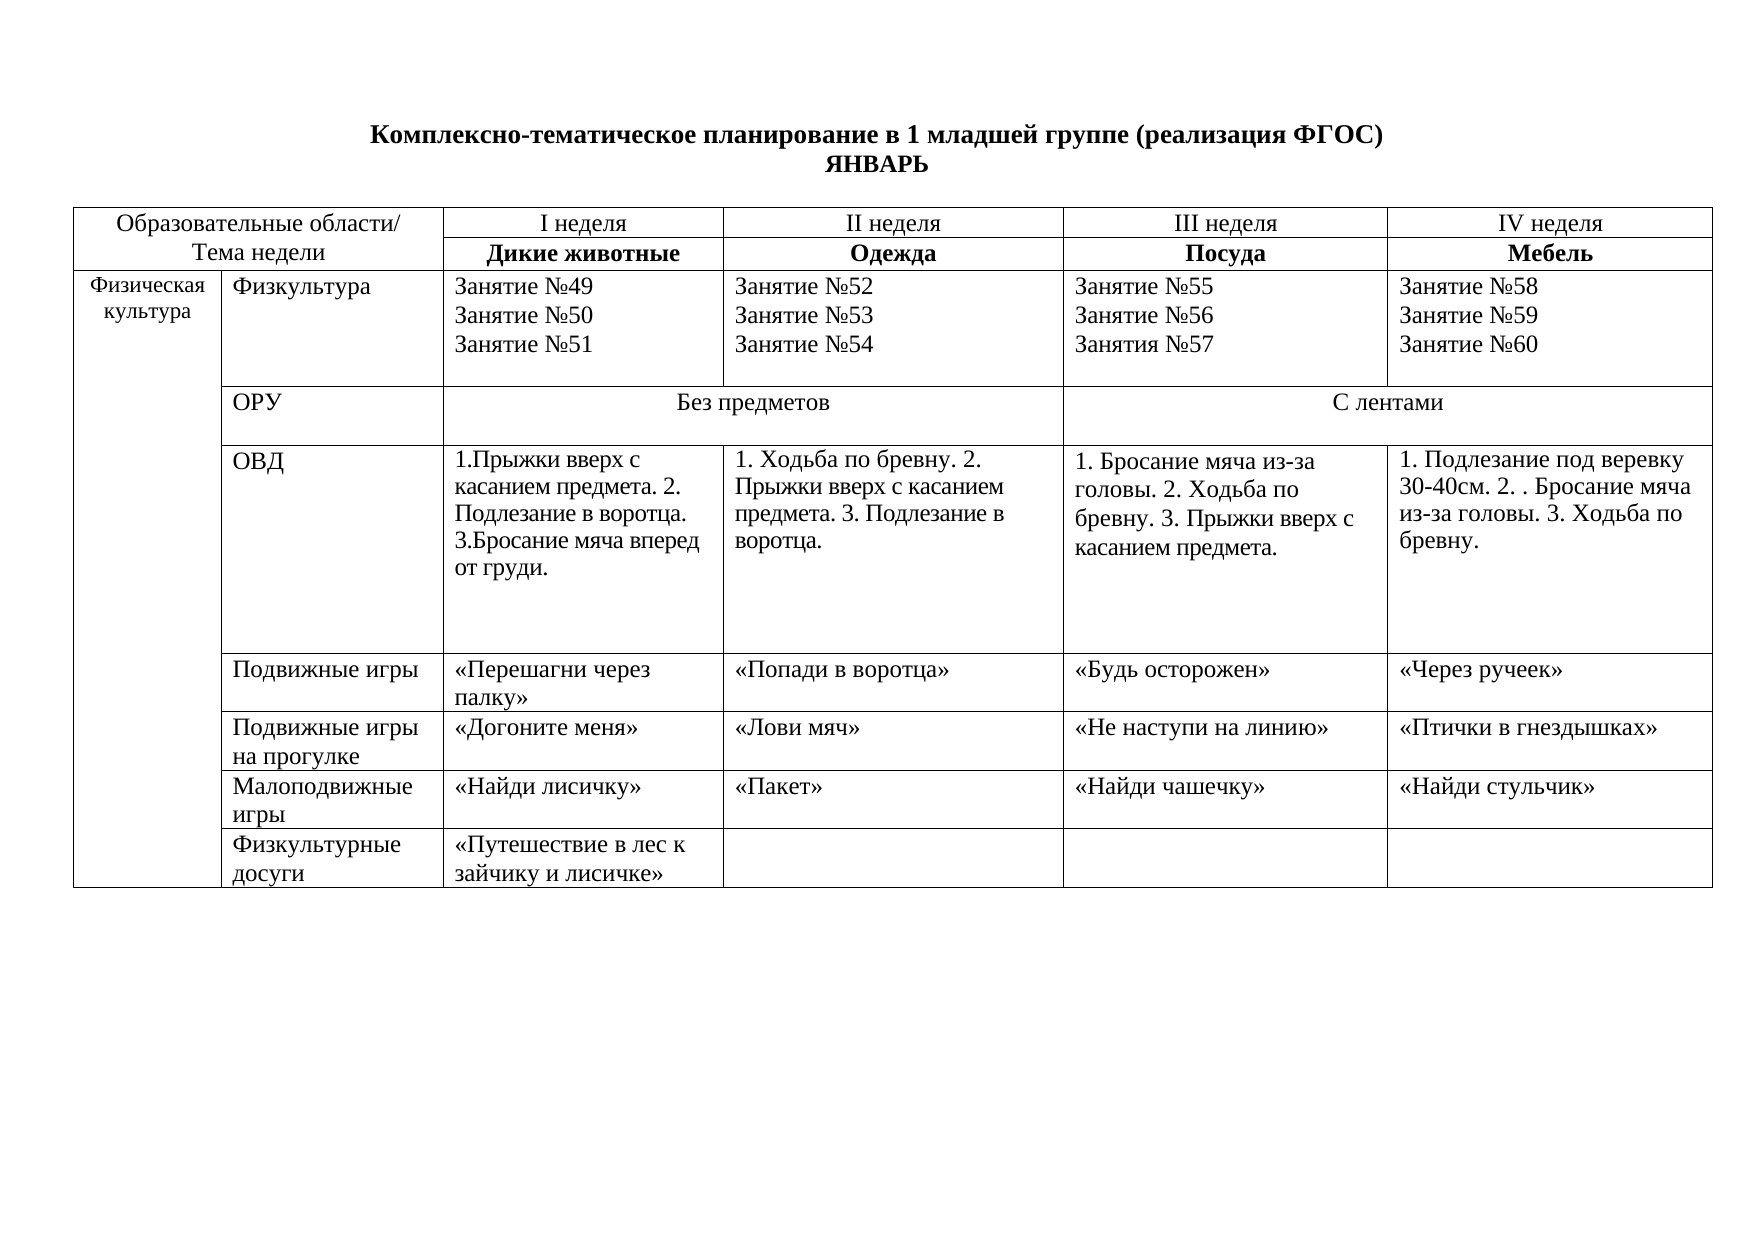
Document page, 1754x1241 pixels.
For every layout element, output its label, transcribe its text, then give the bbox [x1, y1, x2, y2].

table_cell ОРУ [222, 387, 443, 445]
table_cell Занятие №58 Занятие №59 Занятие №60 [1388, 271, 1712, 386]
table_header II неделя [724, 208, 1063, 237]
text Комплексно-тематическое планирование в 1 младшей группе (реализация ФГОС) [118, 118, 1636, 149]
table_cell [1388, 829, 1712, 887]
table_cell Одежда [724, 238, 1063, 270]
table_cell Физкультура [222, 271, 443, 386]
table_cell Занятие №52 Занятие №53 Занятие №54 [724, 271, 1063, 386]
table_cell 1. Подлезание под веревку 30-40см. 2. . Бросание мяча из-за головы. 3. Ходьба по бревну. [1388, 446, 1712, 653]
table_cell [1064, 829, 1387, 887]
table_cell «Найди лисичку» [444, 771, 723, 828]
table_header I неделя [444, 208, 723, 237]
table_cell [724, 829, 1063, 887]
table_cell Физическая культура [74, 271, 221, 887]
table_cell 1.Прыжки вверх с касанием предмета. 2. Подлезание в воротца. 3.Бросание мяча вперед от груди. [444, 446, 723, 653]
text ЯНВАРЬ [118, 149, 1636, 178]
table_cell «Лови мяч» [724, 712, 1063, 770]
table_cell Подвижные игры [222, 654, 443, 711]
table_cell Без предметов [444, 387, 1063, 445]
table_cell Занятие №49 Занятие №50 Занятие №51 [444, 271, 723, 386]
table_cell «Пакет» [724, 771, 1063, 828]
table_cell «Через ручеек» [1388, 654, 1712, 711]
table_cell ОВД [222, 446, 443, 653]
table_header IV неделя [1388, 208, 1712, 237]
table_header III неделя [1064, 208, 1387, 237]
table_cell «Найди стульчик» [1388, 771, 1712, 828]
table_cell «Будь осторожен» [1064, 654, 1387, 711]
table_cell «Путешествие в лес к зайчику и лисичке» [444, 829, 723, 887]
table_cell Подвижные игры на прогулке [222, 712, 443, 770]
table_cell Физкультурные досуги [222, 829, 443, 887]
table_header Образовательные области/ Тема недели [74, 208, 443, 270]
table_cell «Попади в воротца» [724, 654, 1063, 711]
table_cell «Найди чашечку» [1064, 771, 1387, 828]
table_cell Посуда [1064, 238, 1387, 270]
table_cell Дикие животные [444, 238, 723, 270]
table_cell «Догоните меня» [444, 712, 723, 770]
table_cell Малоподвижные игры [222, 771, 443, 828]
table_cell «Не наступи на линию» [1064, 712, 1387, 770]
table_cell Занятие №55 Занятие №56 Занятия №57 [1064, 271, 1387, 386]
table_cell С лентами [1064, 387, 1712, 445]
table_cell Мебель [1388, 238, 1712, 270]
table_cell 1. Бросание мяча из-за головы. 2. Ходьба по бревну. 3. Прыжки вверх с касанием предмета. [1064, 446, 1387, 653]
table_cell «Птички в гнездышках» [1388, 712, 1712, 770]
table_cell 1. Ходьба по бревну. 2. Прыжки вверх с касанием предмета. 3. Подлезание в воротца. [724, 446, 1063, 653]
table_cell «Перешагни через палку» [444, 654, 723, 711]
